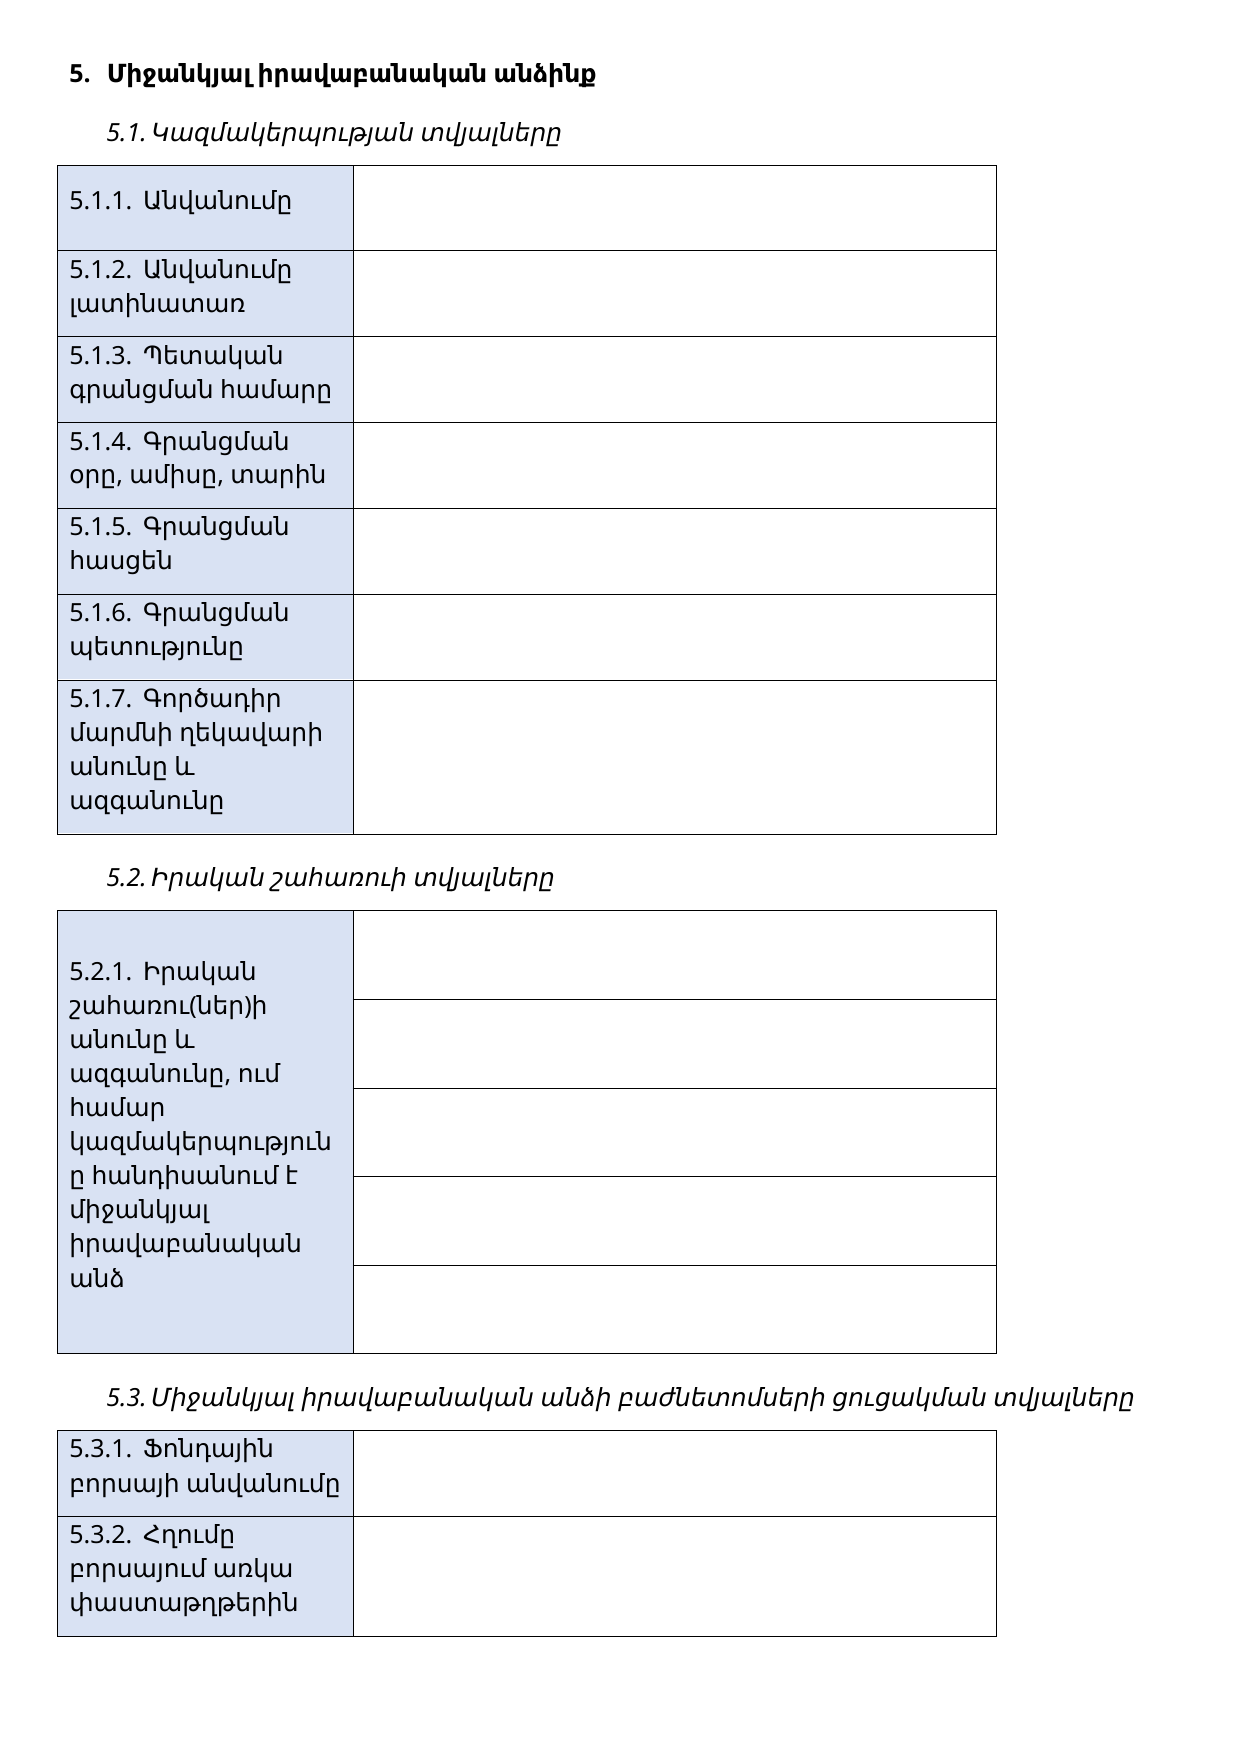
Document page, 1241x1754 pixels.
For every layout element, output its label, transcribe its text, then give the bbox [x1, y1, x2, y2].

table_cell [354, 1177, 996, 1265]
table_cell Գործադիր մարմնի ղեկավարի անունը և ազգանունը [58, 681, 353, 833]
table_cell [354, 251, 996, 336]
table_header Ֆոնդային բորսայի անվանումը [58, 1431, 353, 1516]
list Իրական շահառուի տվյալները [106, 859, 1152, 894]
table_header [354, 1431, 996, 1516]
table_header Անվանումը [58, 166, 353, 250]
table_cell [354, 337, 996, 422]
table_cell [354, 595, 996, 679]
table_cell [354, 509, 996, 594]
list Միջանկյալ իրավաբանական անձինք [69, 56, 1152, 89]
list Միջանկյալ իրավաբանական անձի բաժնետոմսերի ցուցակման տվյալները [106, 1379, 1152, 1413]
list Կազմակերպության տվյալները [106, 114, 1152, 149]
table_cell [354, 1517, 996, 1636]
table_cell Գրանցման օրը, ամիսը, տարին [58, 423, 353, 508]
table_cell [354, 1266, 996, 1353]
table_cell [354, 1089, 996, 1176]
table_cell Պետական գրանցման համարը [58, 337, 353, 422]
table_header Իրական շահառու(ներ)ի անունը և ազգանունը, ում համար կազմակերպությունը հանդիսանում է միջանկյալ իրավաբանական անձ [58, 911, 353, 1353]
table_cell Անվանումը լատինատառ [58, 251, 353, 336]
table_header [354, 911, 996, 999]
table_cell Հղումը բորսայում առկա փաստաթղթերին [58, 1517, 353, 1636]
table_cell [354, 423, 996, 508]
table_cell Գրանցման պետությունը [58, 595, 353, 679]
table_cell [354, 1000, 996, 1088]
table_header [354, 166, 996, 250]
table_cell [354, 681, 996, 833]
table_cell Գրանցման հասցեն [58, 509, 353, 594]
